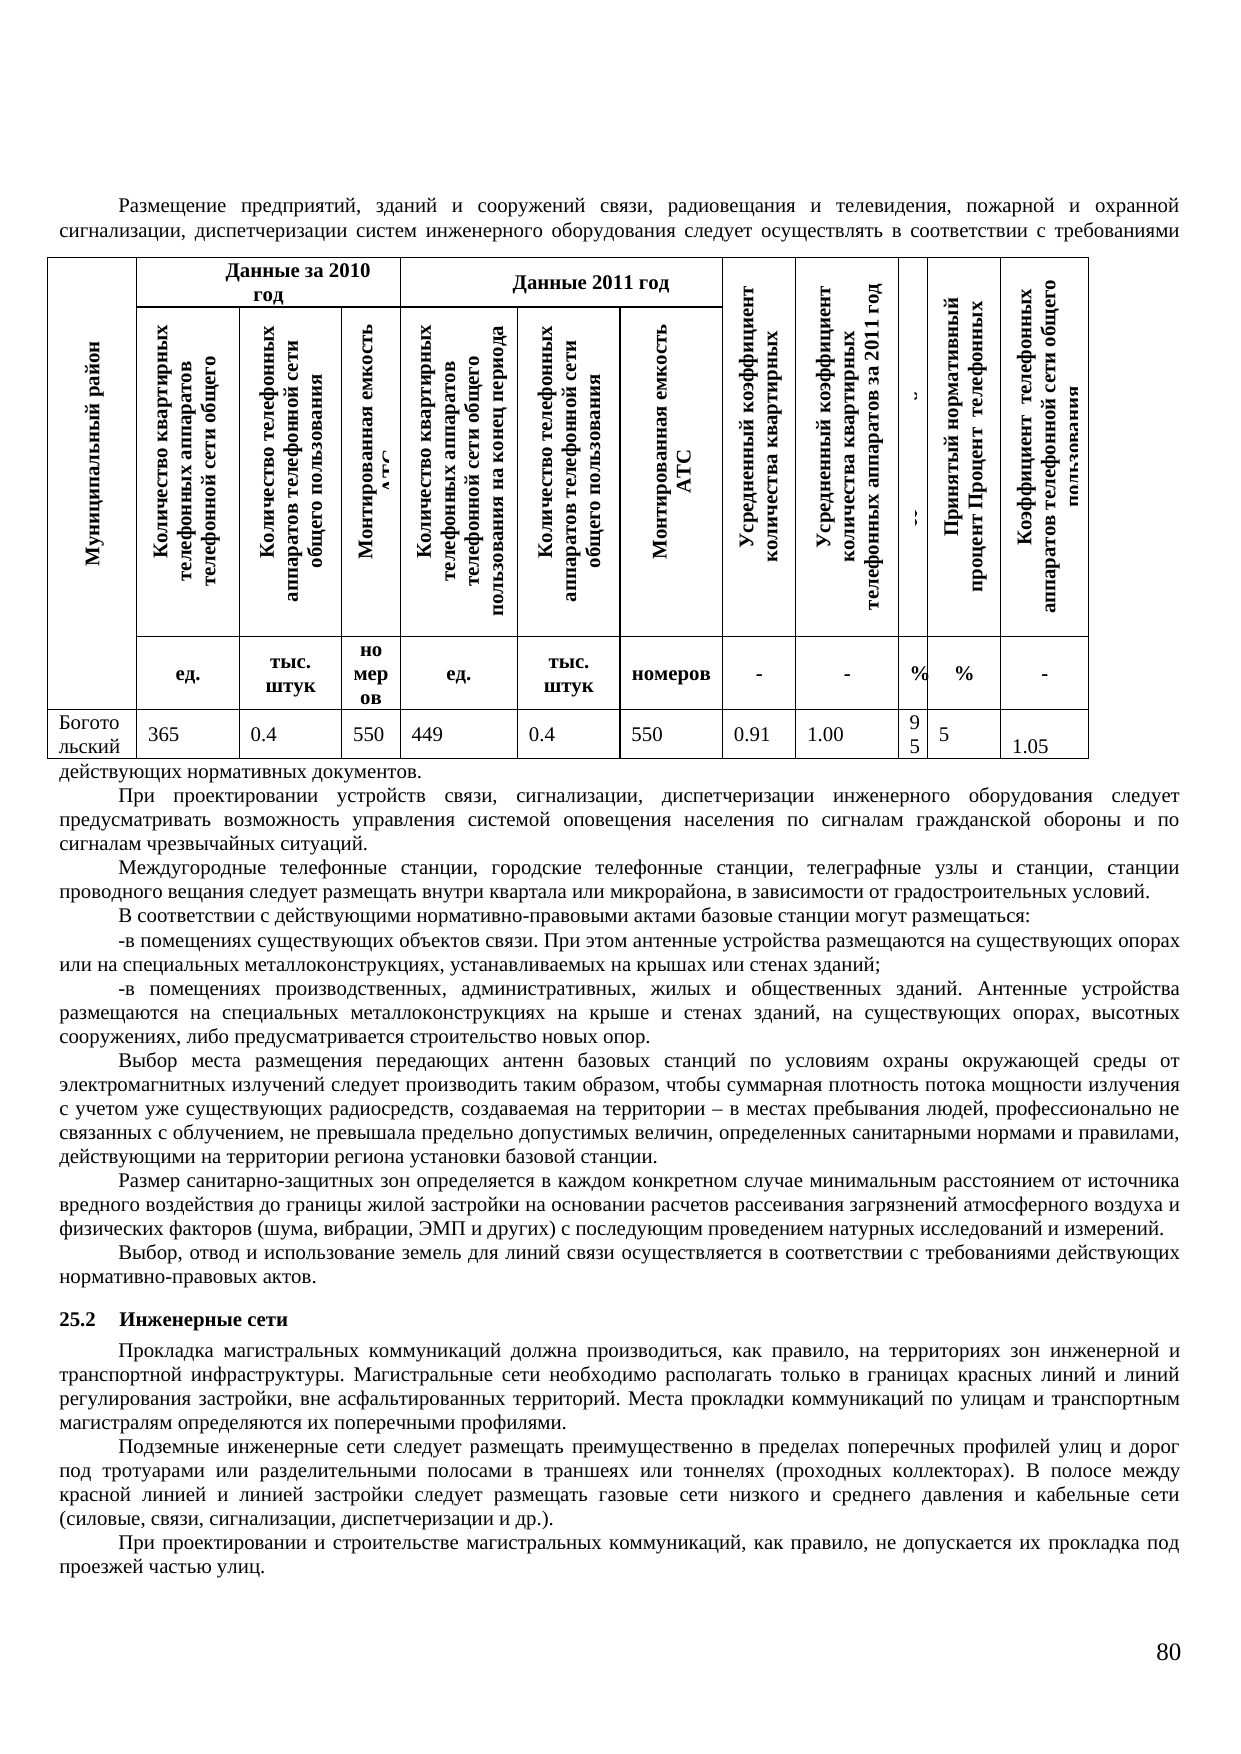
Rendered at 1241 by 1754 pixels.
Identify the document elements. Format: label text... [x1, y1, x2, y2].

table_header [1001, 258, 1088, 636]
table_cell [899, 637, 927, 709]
text При проектировании устройств связи, сигнализации, диспетчеризации инженерного оборудования следует предусматривать возможность управления системой оповещения населения по сигналам гражданской обороны и по сигналам чрезвычайных ситуаций. [59, 783, 1181, 855]
text -в помещениях существующих объектов связи. При этом антенные устройства размещаются на существующих опорах или на специальных металлоконструкциях, устанавливаемых на крышах или стенах зданий; [59, 927, 1181, 976]
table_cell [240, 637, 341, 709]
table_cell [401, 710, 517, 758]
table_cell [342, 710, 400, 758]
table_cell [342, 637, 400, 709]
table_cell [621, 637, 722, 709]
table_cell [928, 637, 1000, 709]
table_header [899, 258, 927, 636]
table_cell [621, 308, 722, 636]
text Подземные инженерные сети следует размещать преимущественно в пределах поперечных профилей улиц и дорог под тротуарами или разделительными полосами в траншеях или тоннелях (проходных коллекторах). В полосе между красной линией и линией застройки следует размещать газовые сети низкого и среднего давления и кабельные сети (силовые, связи, сигнализации, диспетчеризации и др.). [59, 1434, 1181, 1530]
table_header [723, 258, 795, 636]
text Выбор места размещения передающих антенн базовых станций по условиям охраны окружающей среды от электромагнитных излучений следует производить таким образом, чтобы суммарная плотность потока мощности излучения с учетом уже существующих радиосредств, создаваемая на территории – в местах пребывания людей, профессионально не связанных с облучением, не превышала предельно допустимых величин, определенных санитарными нормами и правилами, действующими на территории региона установки базовой станции. [59, 1048, 1181, 1168]
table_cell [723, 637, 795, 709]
text Междугородные телефонные станции, городские телефонные станции, телеграфные узлы и станции, станции проводного вещания следует размещать внутри квартала или микрорайона, в зависимости от градостроительных условий. [59, 855, 1181, 903]
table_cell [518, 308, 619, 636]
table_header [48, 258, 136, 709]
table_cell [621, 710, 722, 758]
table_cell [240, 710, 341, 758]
text -в помещениях производственных, административных, жилых и общественных зданий. Антенные устройства размещаются на специальных металлоконструкциях на крыше и стенах зданий, на существующих опорах, высотных сооружениях, либо предусматривается строительство новых опор. [59, 976, 1181, 1048]
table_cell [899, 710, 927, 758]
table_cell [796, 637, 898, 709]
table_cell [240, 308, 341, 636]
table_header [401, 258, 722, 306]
text Размещение предприятий, зданий и сооружений связи, радиовещания и телевидения, пожарной и охранной сигнализации, диспетчеризации систем инженерного оборудования следует осуществлять в соответствии с требованиями действующих нормативных документов. [59, 193, 1181, 783]
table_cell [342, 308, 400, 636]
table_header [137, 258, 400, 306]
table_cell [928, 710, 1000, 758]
text При проектировании и строительстве магистральных коммуникаций, как правило, не допускается их прокладка под проезжей частью улиц. [59, 1530, 1181, 1578]
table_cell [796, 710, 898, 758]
text Прокладка магистральных коммуникаций должна производиться, как правило, на территориях зон инженерной и транспортной инфраструктуры. Магистральные сети необходимо располагать только в границах красных линий и линий регулирования застройки, вне асфальтированных территорий. Места прокладки коммуникаций по улицам и транспортным магистралям определяются их поперечными профилями. [59, 1337, 1181, 1434]
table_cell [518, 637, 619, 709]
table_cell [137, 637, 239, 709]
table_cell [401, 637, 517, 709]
subtitle Инженерные сети [59, 1307, 1181, 1331]
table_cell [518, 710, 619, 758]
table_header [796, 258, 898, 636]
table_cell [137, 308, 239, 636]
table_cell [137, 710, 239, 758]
text В соответствии с действующими нормативно-правовыми актами базовые станции могут размещаться: [59, 903, 1181, 927]
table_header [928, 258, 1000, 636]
text Выбор, отвод и использование земель для линий связи осуществляется в соответствии с требованиями действующих нормативно-правовых актов. [59, 1240, 1181, 1288]
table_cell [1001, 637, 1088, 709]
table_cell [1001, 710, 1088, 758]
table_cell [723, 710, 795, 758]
text Размер санитарно-защитных зон определяется в каждом конкретном случае минимальным расстоянием от источника вредного воздействия до границы жилой застройки на основании расчетов рассеивания загрязнений атмосферного воздуха и физических факторов (шума, вибрации, ЭМП и других) с последующим проведением натурных исследований и измерений. [59, 1168, 1181, 1240]
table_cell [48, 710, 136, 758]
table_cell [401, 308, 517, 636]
